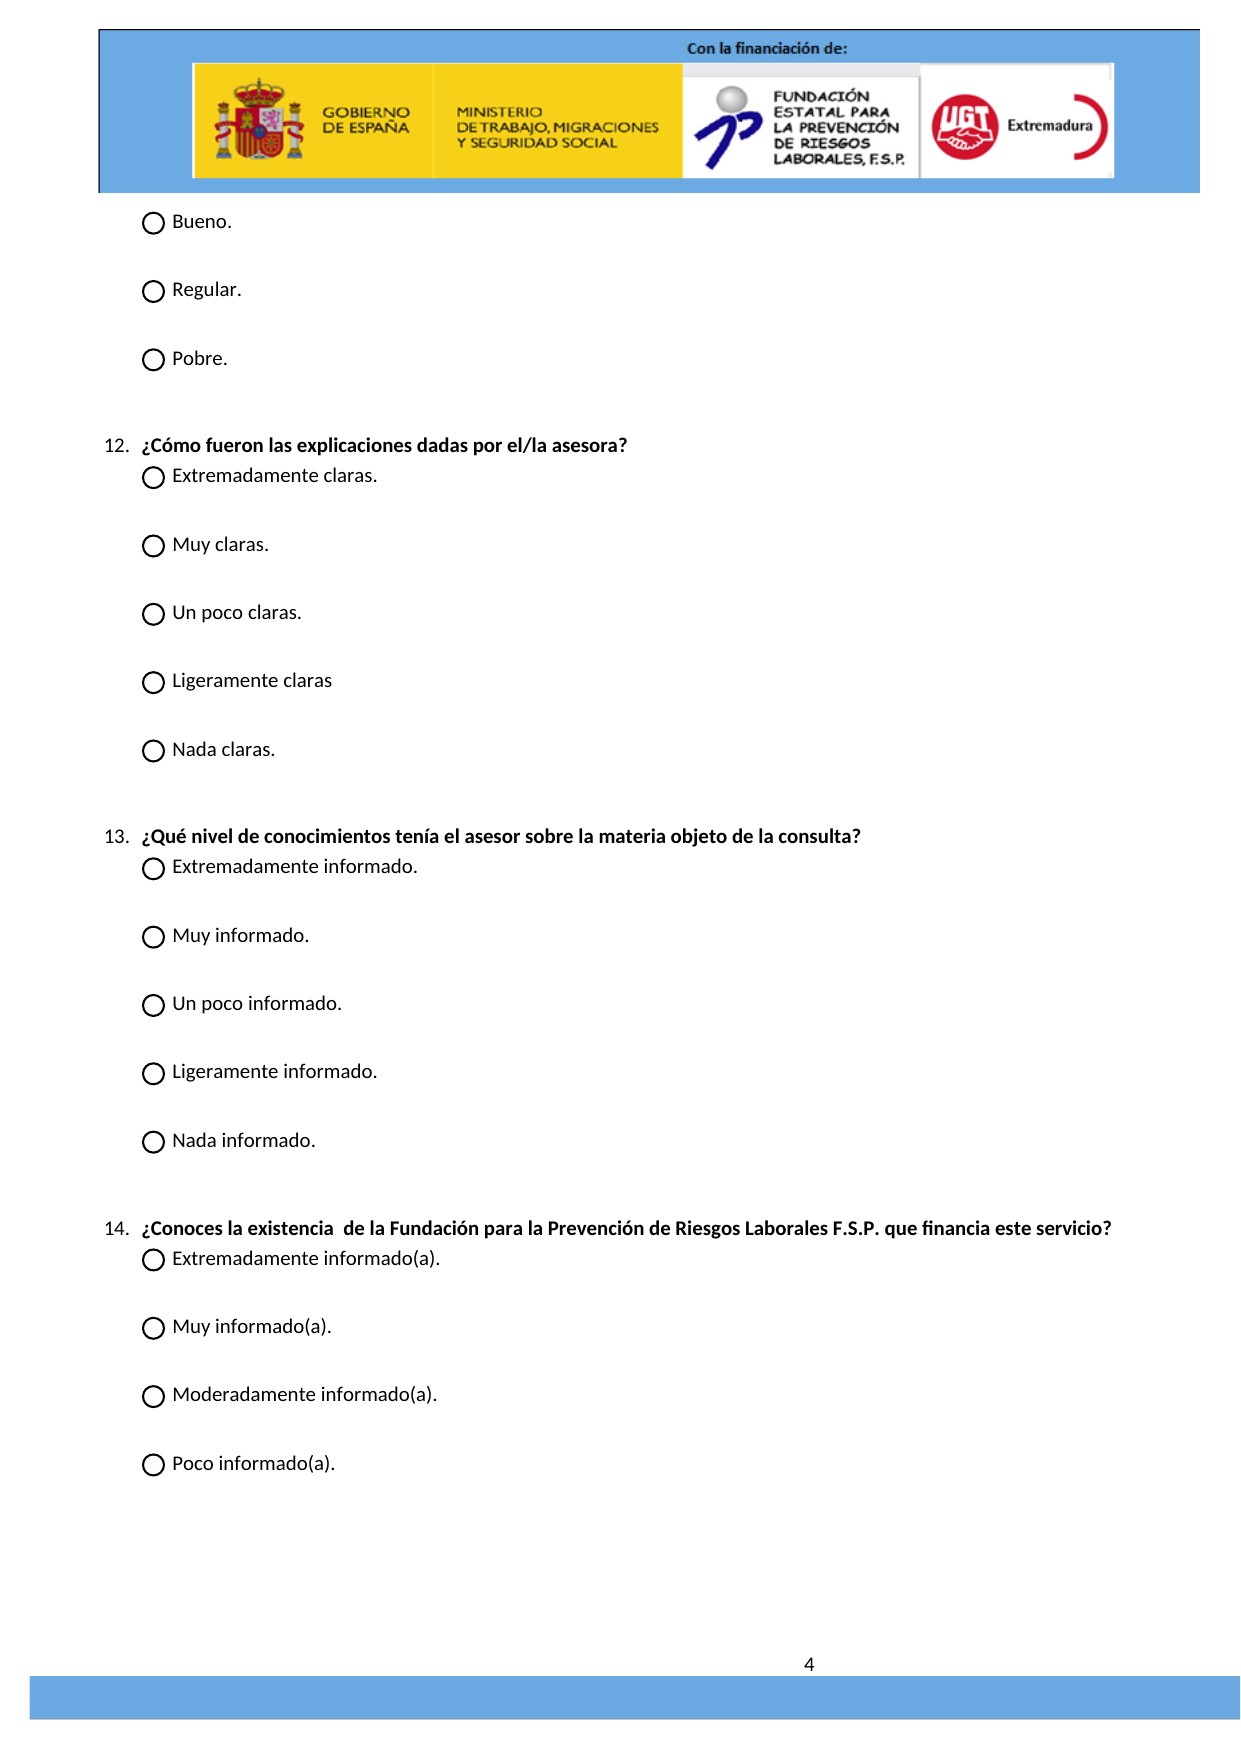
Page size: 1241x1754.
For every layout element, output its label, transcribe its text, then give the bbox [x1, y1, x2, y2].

list ¿Qué nivel de conocimientos tenía el asesor sobre la materia objeto de la consulta? [103, 824, 1167, 1215]
list Califique nuestro nivel de comprensión de sus necesidades. [103, 203, 1167, 433]
picture [96, 29, 1199, 192]
list ¿Cómo fueron las explicaciones dadas por el/la asesora? [103, 433, 1167, 824]
picture [29, 1676, 1241, 1720]
list ¿Conoces la existencia de la Fundación para la Prevención de Riesgos Laborales F.S.P. que financia este servicio? [103, 1215, 1167, 1538]
